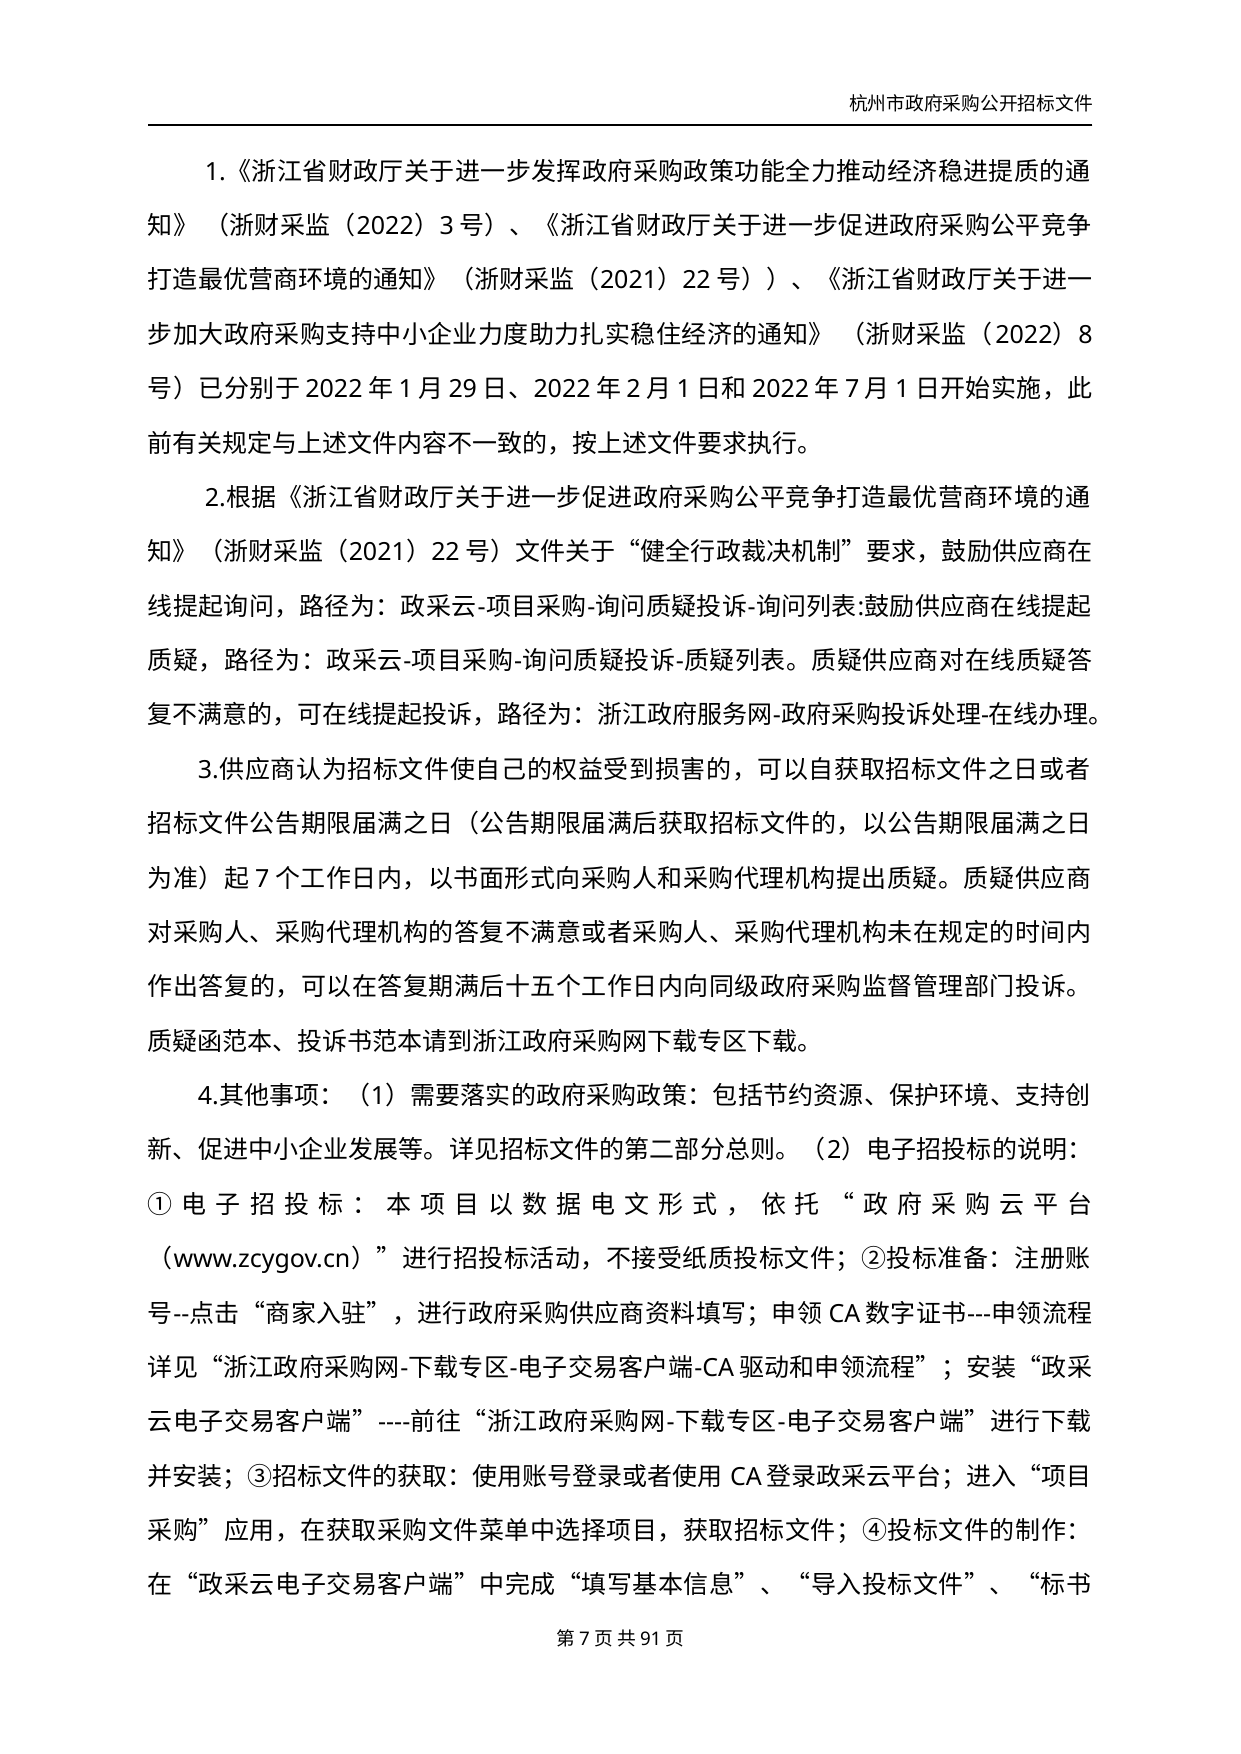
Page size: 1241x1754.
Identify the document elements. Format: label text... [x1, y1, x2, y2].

text 3.供应商认为招标文件使自己的权益受到损害的，可以自获取招标文件之日或者招标文件公告期限届满之日（公告期限届满后获取招标文件的，以公告期限届满之日为准）起7个工作日内，以书面形式向采购人和采购代理机构提出质疑。质疑供应商对采购人、采购代理机构的答复不满意或者采购人、采购代理机构未在规定的时间内作出答复的，可以在答复期满后十五个工作日内向同级政府采购监督管理部门投诉。质疑函范本、投诉书范本请到浙江政府采购网下载专区下载。 [148, 749, 1092, 1057]
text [148, 1076, 1092, 1601]
text 1.《浙江省财政厅关于进一步发挥政府采购政策功能全力推动经济稳进提质的通知》 （浙财采监（2022）3号）、《浙江省财政厅关于进一步促进政府采购公平竞争打造最优营商环境的通知》（浙财采监（2021）22号））、《浙江省财政厅关于进一步加大政府采购支持中小企业力度助力扎实稳住经济的通知》 （浙财采监（2022）8号）已分别于2022年1月29日、2022年2月1日和2022年7月1日开始实施，此前有关规定与上述文件内容不一致的，按上述文件要求执行。 [148, 151, 1092, 459]
text 2.根据《浙江省财政厅关于进一步促进政府采购公平竞争打造最优营商环境的通知》（浙财采监（2021）22号）文件关于“健全行政裁决机制”要求，鼓励供应商在线提起询问，路径为：政采云-项目采购-询问质疑投诉-询问列表:鼓励供应商在线提起质疑，路径为：政采云-项目采购-询问质疑投诉-质疑列表。质疑供应商对在线质疑答复不满意的，可在线提起投诉，路径为：浙江政府服务网-政府采购投诉处理-在线办理。 [148, 477, 1092, 731]
